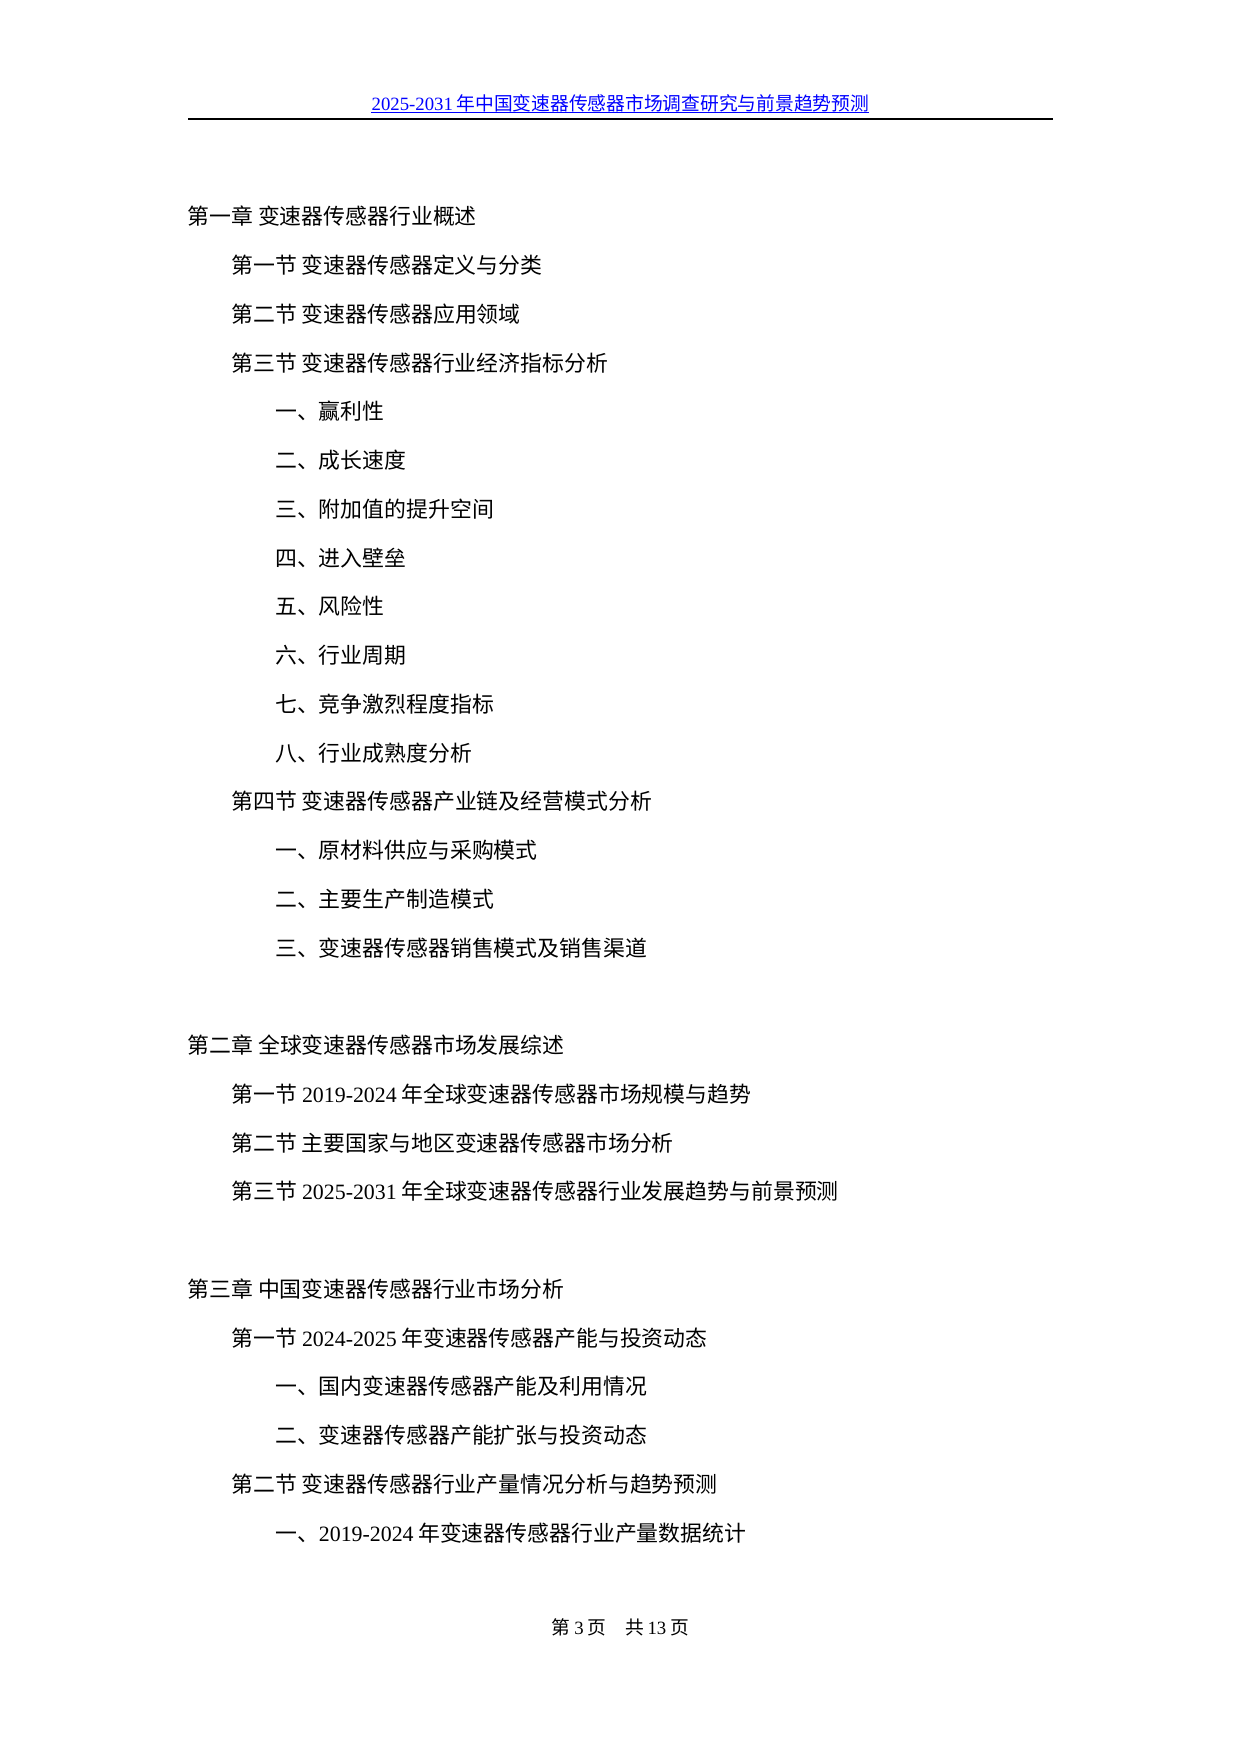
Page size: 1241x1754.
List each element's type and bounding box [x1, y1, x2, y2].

text [187, 150, 1053, 1548]
